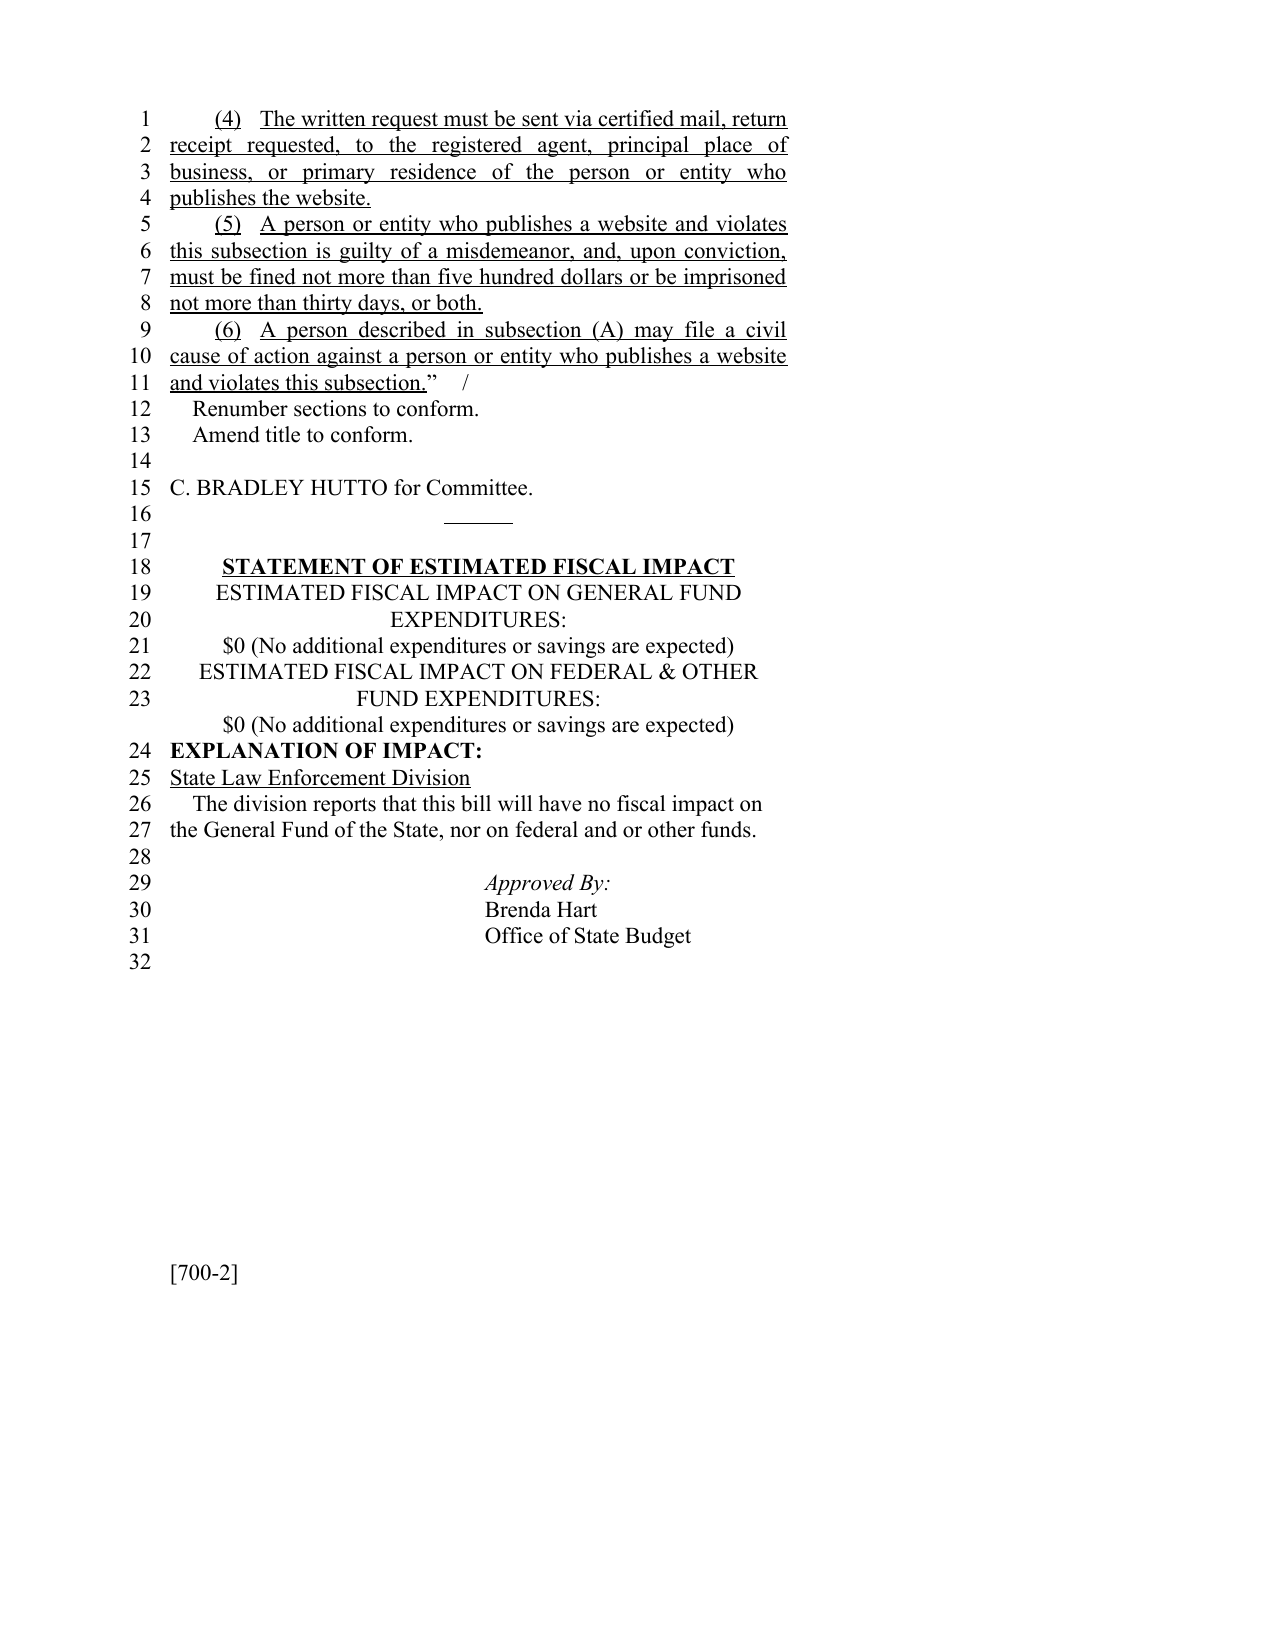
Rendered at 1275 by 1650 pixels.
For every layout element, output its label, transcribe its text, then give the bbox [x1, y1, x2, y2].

text (5) A person or entity who publishes a website and violates this subsection is guilty of a misdemeanor, and, upon conviction, must be fined not more than five hundred dollars or be imprisoned not more than thirty days, or both. [169, 287, 787, 316]
text $0 (No additional expenditures or savings are expected) [169, 632, 787, 658]
text State Law Enforcement Division [169, 764, 787, 790]
text STATEMENT OF ESTIMATED FISCAL IMPACT [169, 553, 787, 579]
text Renumber sections to conform. [169, 395, 787, 421]
text ESTIMATED FISCAL IMPACT ON GENERAL FUND EXPENDITURES: [169, 579, 787, 632]
text Approved By: [169, 869, 787, 896]
text (4) The written request must be sent via certified mail, return receipt requested, to the registered agent, principal place of business, or primary residence of the person or entity who publishes the website. [169, 155, 787, 181]
text C. BRADLEY HUTTO for Committee. [169, 474, 787, 500]
text Brenda Hart [169, 896, 787, 922]
text ESTIMATED FISCAL IMPACT ON FEDERAL & OTHER FUND EXPENDITURES: [169, 658, 787, 711]
text (5) A person or entity who publishes a website and violates this subsection is guilty of a misdemeanor, and, upon conviction, must be fined not more than five hundred dollars or be imprisoned not more than thirty days, or both. [169, 261, 787, 286]
text EXPLANATION OF IMPACT: [169, 737, 787, 764]
text (5) A person or entity who publishes a website and violates this subsection is guilty of a misdemeanor, and, upon conviction, must be fined not more than five hundred dollars or be imprisoned not more than thirty days, or both. [169, 210, 787, 260]
text (6) A person described in subsection (A) may file a civil cause of action against a person or entity who publishes a website and violates this subsection.” / [169, 366, 787, 395]
text (4) The written request must be sent via certified mail, return receipt requested, to the registered agent, principal place of business, or primary residence of the person or entity who publishes the website. [169, 182, 787, 210]
text The division reports that this bill will have no fiscal impact on the General Fund of the State, nor on federal and or other funds. [169, 790, 787, 843]
text Amend title to conform. [169, 421, 787, 448]
text $0 (No additional expenditures or savings are expected) [169, 711, 787, 737]
text (6) A person described in subsection (A) may file a civil cause of action against a person or entity who publishes a website and violates this subsection.” / [169, 316, 787, 365]
text (4) The written request must be sent via certified mail, return receipt requested, to the registered agent, principal place of business, or primary residence of the person or entity who publishes the website. [169, 105, 787, 154]
text Office of State Budget [169, 922, 787, 948]
